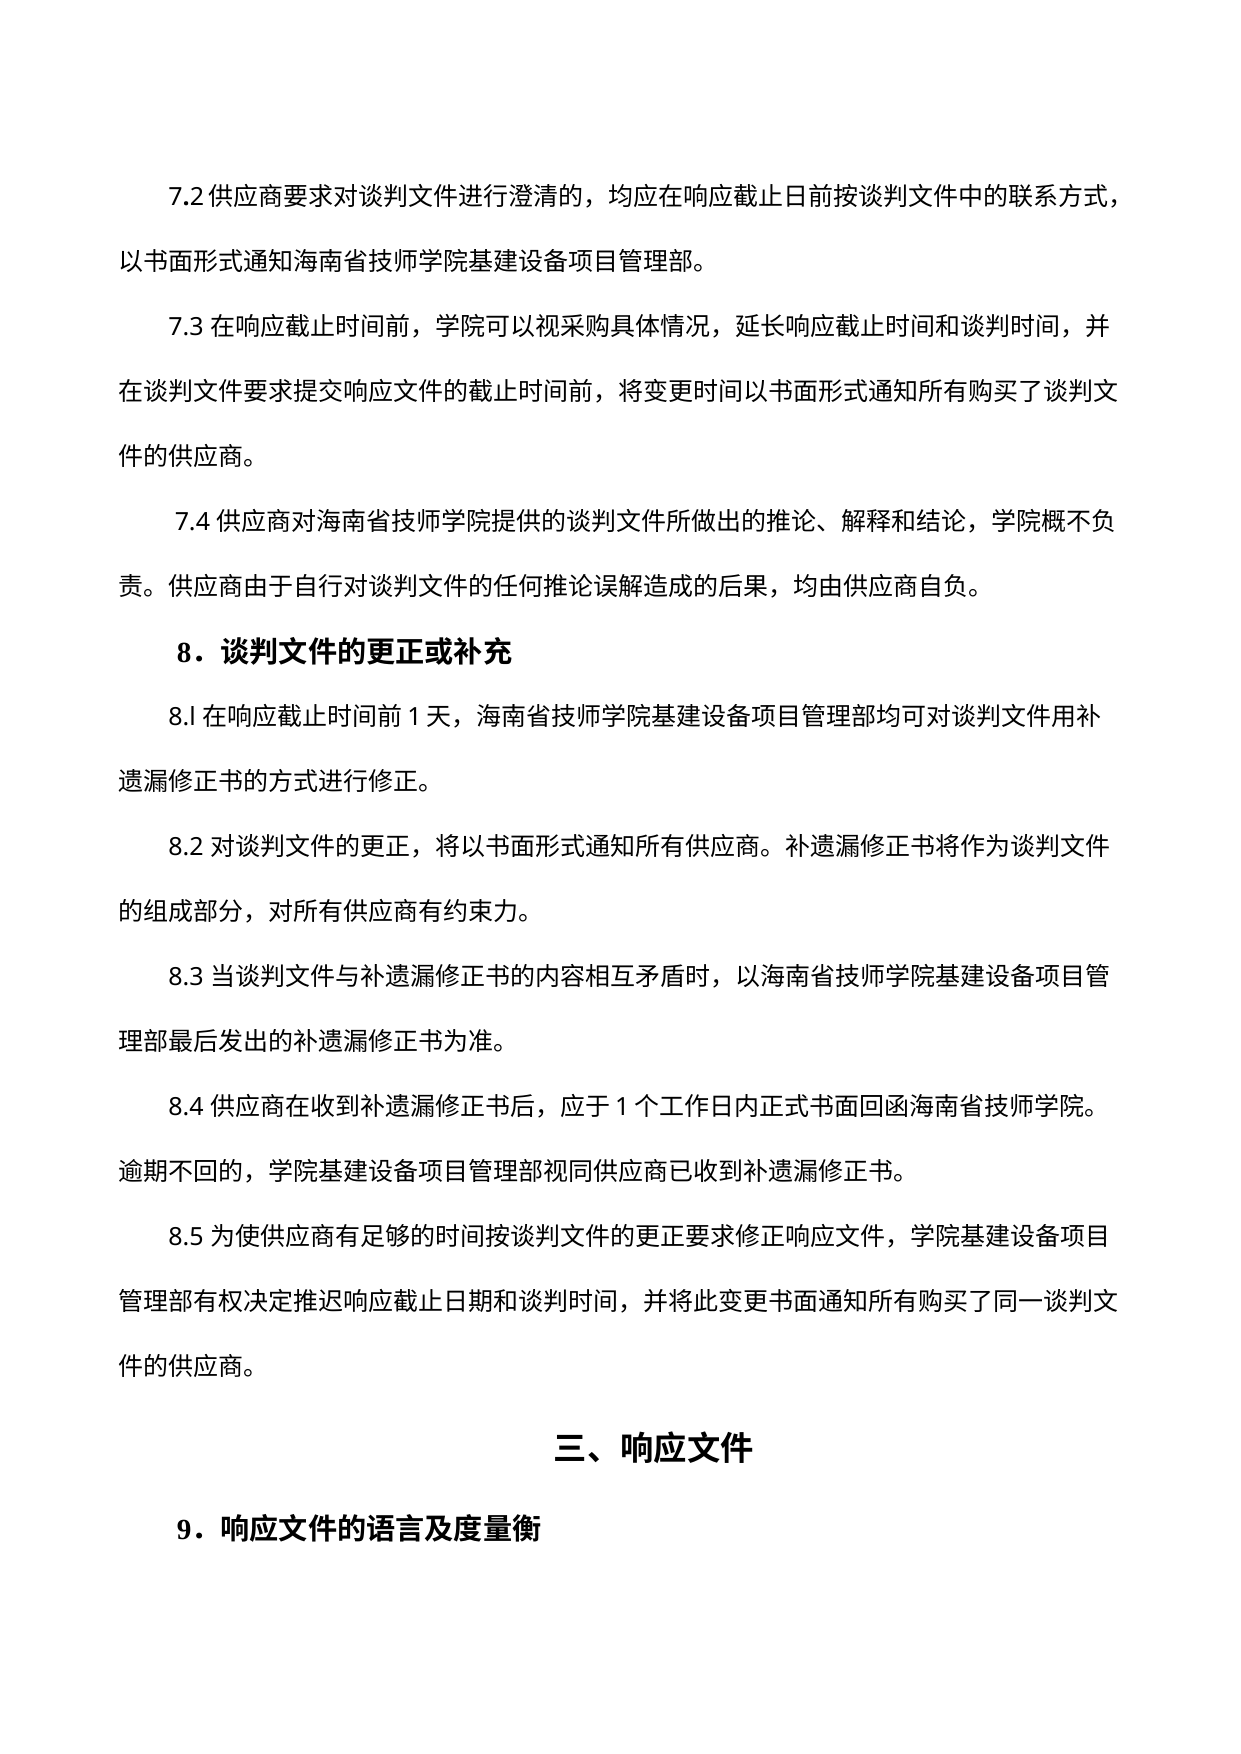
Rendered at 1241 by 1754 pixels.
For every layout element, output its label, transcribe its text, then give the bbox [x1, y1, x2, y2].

text 8.5 为使供应商有足够的时间按谈判文件的更正要求修正响应文件，学院基建设备项目管理部有权决定推迟响应截止日期和谈判时间，并将此变更书面通知所有购买了同一谈判文件的供应商。 [118, 1202, 1122, 1397]
text 7.2供应商要求对谈判文件进行澄清的，均应在响应截止日前按谈判文件中的联系方式，以书面形式通知海南省技师学院基建设备项目管理部。 [118, 162, 1122, 292]
text 8．谈判文件的更正或补充 [118, 617, 1122, 682]
text 7.3 在响应截止时间前，学院可以视采购具体情况，延长响应截止时间和谈判时间，并在谈判文件要求提交响应文件的截止时间前，将变更时间以书面形式通知所有购买了谈判文件的供应商。 [118, 292, 1122, 487]
text 8.3 当谈判文件与补遗漏修正书的内容相互矛盾时，以海南省技师学院基建设备项目管理部最后发出的补遗漏修正书为准。 [118, 942, 1122, 1072]
text 9．响应文件的语言及度量衡 [118, 1494, 1122, 1559]
text 7.4 供应商对海南省技师学院提供的谈判文件所做出的推论、解释和结论，学院概不负责。供应商由于自行对谈判文件的任何推论误解造成的后果，均由供应商自负。 [118, 487, 1122, 617]
text 8.4 供应商在收到补遗漏修正书后，应于1个工作日内正式书面回函海南省技师学院。逾期不回的，学院基建设备项目管理部视同供应商已收到补遗漏修正书。 [118, 1072, 1122, 1202]
text 三、响应文件 [118, 1413, 1122, 1478]
text 8.l 在响应截止时间前1天，海南省技师学院基建设备项目管理部均可对谈判文件用补遗漏修正书的方式进行修正。 [118, 682, 1122, 812]
text 8.2 对谈判文件的更正，将以书面形式通知所有供应商。补遗漏修正书将作为谈判文件的组成部分，对所有供应商有约束力。 [118, 812, 1122, 942]
